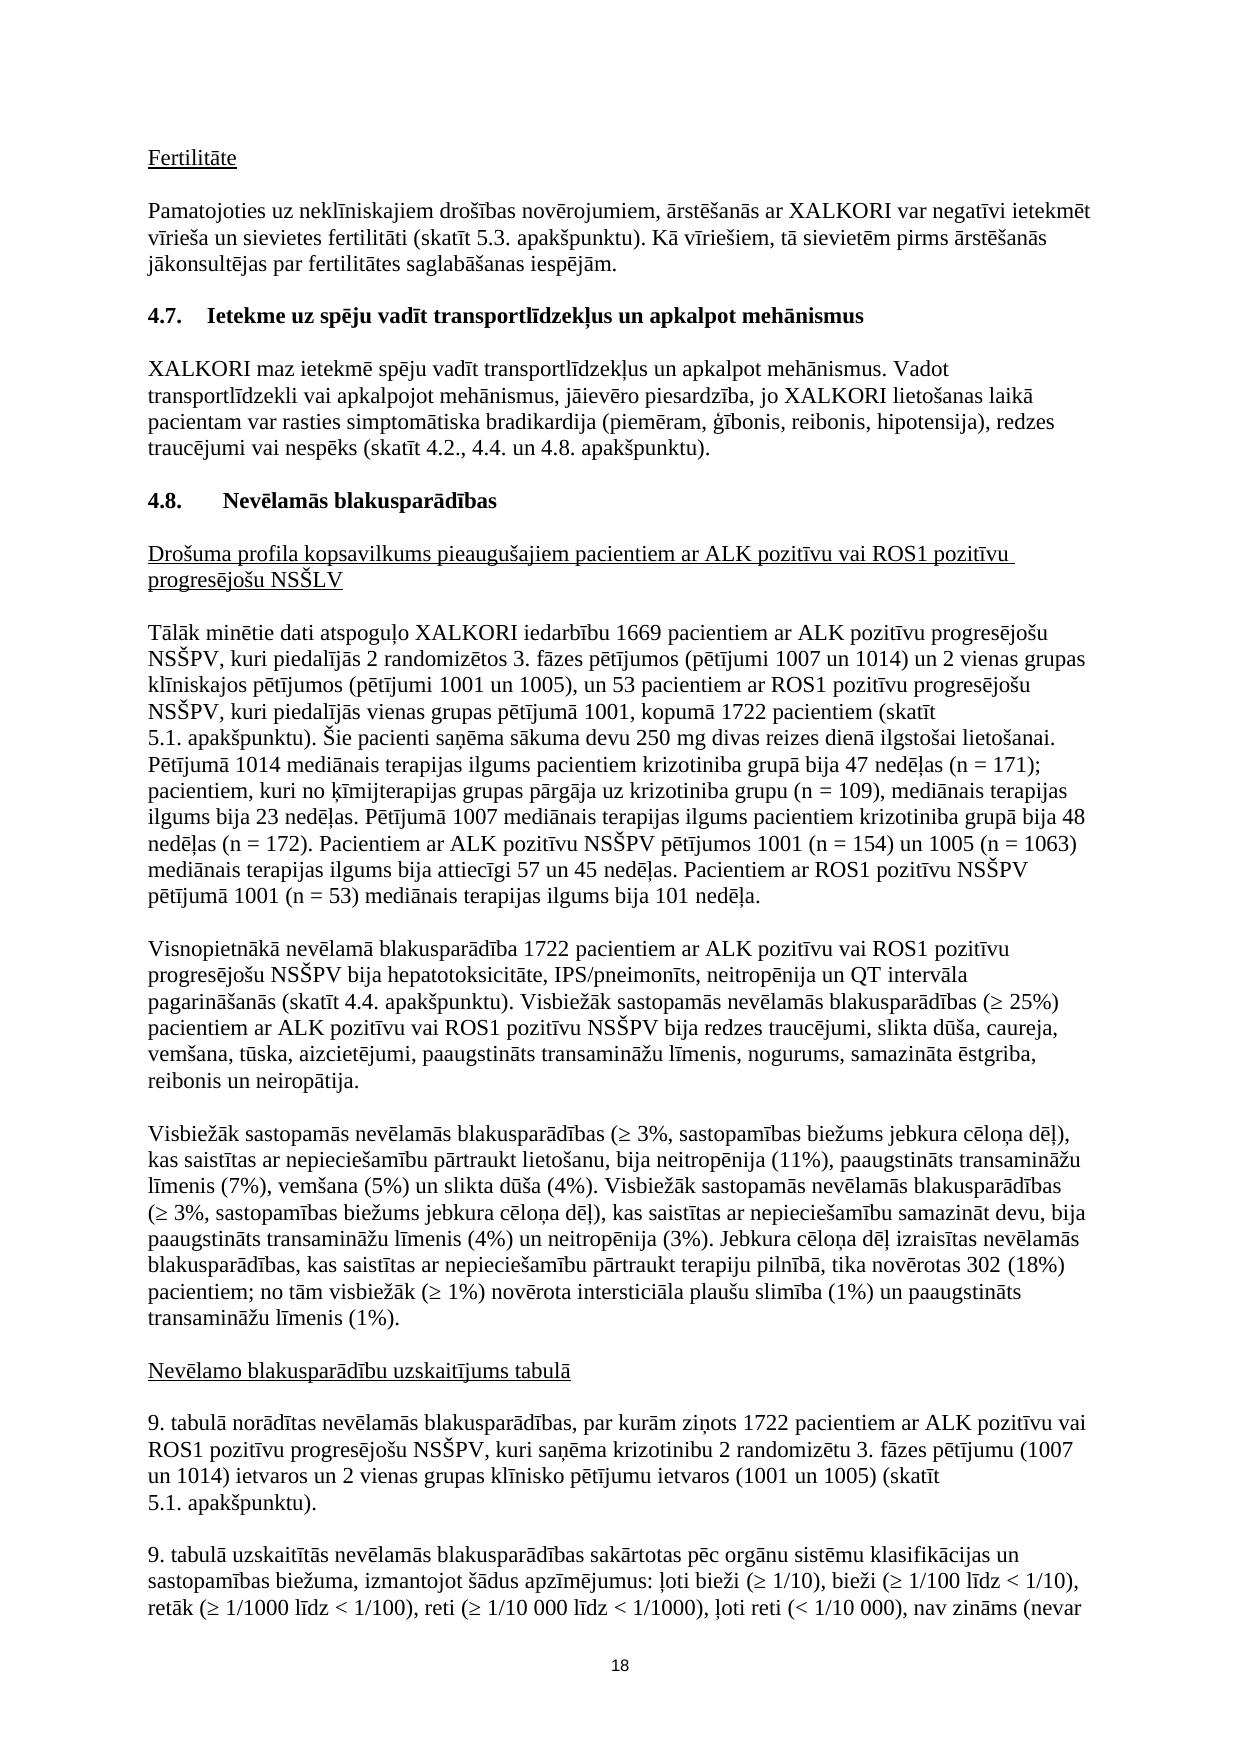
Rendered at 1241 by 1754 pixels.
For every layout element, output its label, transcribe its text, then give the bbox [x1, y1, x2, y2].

text Pamatojoties uz neklīniskajiem drošības novērojumiem, ārstēšanās ar XALKORI var negatīvi ietekmēt vīrieša un sievietes fertilitāti (skatīt 5.3. apakšpunktu). Kā vīriešiem, tā sievietēm pirms ārstēšanās jākonsultējas par fertilitātes saglabāšanas iespējām. [148, 197, 1093, 276]
text Visbiežāk sastopamās nevēlamās blakusparādības (≥ 3%, sastopamības biežums jebkura cēloņa dēļ), kas saistītas ar nepieciešamību pārtraukt lietošanu, bija neitropēnija (11%), paaugstināts transamināžu līmenis (7%), vemšana (5%) un slikta dūša (4%). Visbiežāk sastopamās nevēlamās blakusparādības (≥ 3%, sastopamības biežums jebkura cēloņa dēļ), kas saistītas ar nepieciešamību samazināt devu, bija paaugstināts transamināžu līmenis (4%) un neitropēnija (3%). Jebkura cēloņa dēļ izraisītas nevēlamās blakusparādības, kas saistītas ar nepieciešamību pārtraukt terapiju pilnībā, tika novērotas 302 (18%) pacientiem; no tām visbiežāk (≥ 1%) novērota intersticiāla plaušu slimība (1%) un paaugstināts transamināžu līmenis (1%). [148, 1119, 1093, 1330]
text Drošuma profila kopsavilkums pieaugušajiem pacientiem ar ALK pozitīvu vai ROS1 pozitīvu progresējošu NSŠLV [148, 540, 1093, 592]
text 4.8. Nevēlamās blakusparādības [148, 487, 1093, 513]
text Fertilitāte [148, 144, 1093, 171]
text XALKORI maz ietekmē spēju vadīt transportlīdzekļus un apkalpot mehānismus. Vadot transportlīdzekli vai apkalpojot mehānismus, jāievēro piesardzība, jo XALKORI lietošanas laikā pacientam var rasties simptomātiska bradikardija (piemēram, ģībonis, reibonis, hipotensija), redzes traucējumi vai nespēks (skatīt 4.2., 4.4. un 4.8. apakšpunktu). [148, 355, 1093, 461]
text Visnopietnākā nevēlamā blakusparādība 1722 pacientiem ar ALK pozitīvu vai ROS1 pozitīvu progresējošu NSŠPV bija hepatotoksicitāte, IPS/pneimonīts, neitropēnija un QT intervāla pagarināšanās (skatīt 4.4. apakšpunktu). Visbiežāk sastopamās nevēlamās blakusparādības (≥ 25%) pacientiem ar ALK pozitīvu vai ROS1 pozitīvu NSŠPV bija redzes traucējumi, slikta dūša, caureja, vemšana, tūska, aizcietējumi, paaugstināts transamināžu līmenis, nogurums, samazināta ēstgriba, reibonis un neiropātija. [148, 935, 1093, 1093]
text Nevēlamo blakusparādību uzskaitījums tabulā [148, 1357, 1093, 1383]
text 9. tabulā norādītas nevēlamās blakusparādības, par kurām ziņots 1722 pacientiem ar ALK pozitīvu vai ROS1 pozitīvu progresējošu NSŠPV, kuri saņēma krizotinibu 2 randomizētu 3. fāzes pētījumu (1007 un 1014) ietvaros un 2 vienas grupas klīnisko pētījumu ietvaros (1001 un 1005) (skatīt 5.1. apakšpunktu). [148, 1409, 1093, 1515]
text 4.7. Ietekme uz spēju vadīt transportlīdzekļus un apkalpot mehānismus [148, 303, 1093, 329]
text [148, 1541, 1093, 1620]
text Tālāk minētie dati atspoguļo XALKORI iedarbību 1669 pacientiem ar ALK pozitīvu progresējošu NSŠPV, kuri piedalījās 2 randomizētos 3. fāzes pētījumos (pētījumi 1007 un 1014) un 2 vienas grupas klīniskajos pētījumos (pētījumi 1001 un 1005), un 53 pacientiem ar ROS1 pozitīvu progresējošu NSŠPV, kuri piedalījās vienas grupas pētījumā 1001, kopumā 1722 pacientiem (skatīt 5.1. apakšpunktu). Šie pacienti saņēma sākuma devu 250 mg divas reizes dienā ilgstošai lietošanai. Pētījumā 1014 mediānais terapijas ilgums pacientiem krizotiniba grupā bija 47 nedēļas (n = 171); pacientiem, kuri no ķīmijterapijas grupas pārgāja uz krizotiniba grupu (n = 109), mediānais terapijas ilgums bija 23 nedēļas. Pētījumā 1007 mediānais terapijas ilgums pacientiem krizotiniba grupā bija 48 nedēļas (n = 172). Pacientiem ar ALK pozitīvu NSŠPV pētījumos 1001 (n = 154) un 1005 (n = 1063) mediānais terapijas ilgums bija attiecīgi 57 un 45 nedēļas. Pacientiem ar ROS1 pozitīvu NSŠPV pētījumā 1001 (n = 53) mediānais terapijas ilgums bija 101 nedēļa. [148, 619, 1093, 909]
